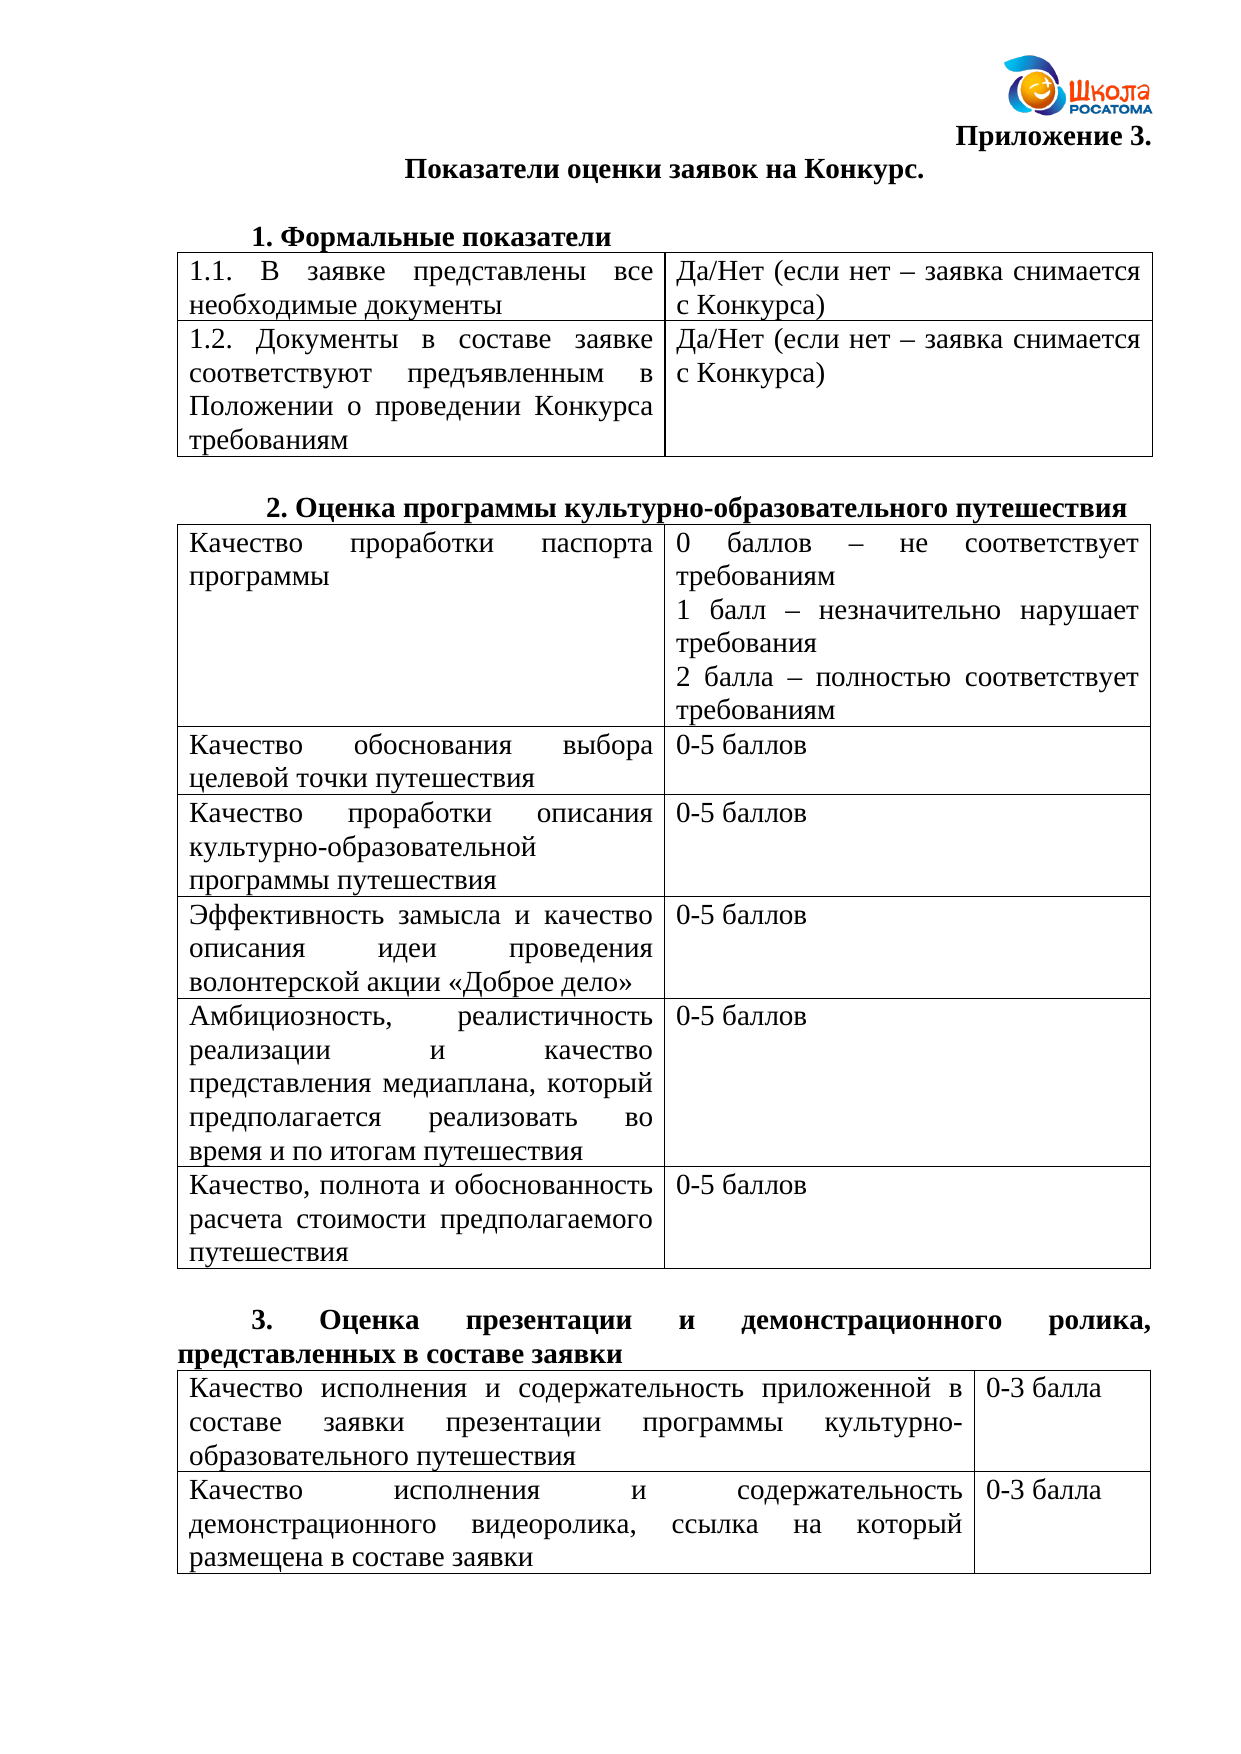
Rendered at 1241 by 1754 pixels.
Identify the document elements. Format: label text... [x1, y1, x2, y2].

table_cell Качество исполнения и содержательность демонстрационного видеоролика, ссылка на который размещена в составе заявки [178, 1472, 974, 1573]
text 3. Оценка презентации и демонстрационного ролика, представленных в составе заявки [177, 1302, 1152, 1369]
table_header Да/Нет (если нет – заявка снимается с Конкурса) [666, 253, 1152, 320]
table_header 1.1. В заявке представлены все необходимые документы [178, 253, 664, 320]
table_cell Качество проработки описания культурно-образовательной программы путешествия [178, 795, 664, 896]
table_cell 0-3 балла [975, 1472, 1150, 1573]
table_cell 0-5 баллов [665, 795, 1150, 896]
table_header 0-3 балла [975, 1371, 1150, 1471]
text Приложение 3. [177, 118, 1152, 152]
picture [1003, 48, 1162, 123]
table_cell Качество обоснования выбора целевой точки путешествия [178, 727, 664, 794]
table_header Качество проработки паспорта программы [178, 525, 664, 726]
table_header 0 баллов – не соответствует требованиям 1 балл – незначительно нарушает требования 2 балла – полностью соответствует требованиям [665, 525, 1150, 726]
table_header Качество исполнения и содержательность приложенной в составе заявки презентации программы культурно-образовательного путешествия [178, 1371, 974, 1471]
text Показатели оценки заявок на Конкурс. [177, 152, 1152, 185]
table_cell 1.2. Документы в составе заявке соответствуют предъявленным в Положении о проведении Конкурса требованиям [178, 321, 664, 456]
table_cell 0-5 баллов [665, 727, 1150, 794]
table_cell Амбициозность, реалистичность реализации и качество представления медиаплана, который предполагается реализовать во время и по итогам путешествия [178, 999, 664, 1166]
table_cell Да/Нет (если нет – заявка снимается с Конкурса) [666, 321, 1152, 456]
table_cell 0-5 баллов [665, 1167, 1150, 1268]
text 2. Оценка программы культурно-образовательного путешествия [177, 490, 1152, 524]
text 1. Формальные показатели [177, 219, 1152, 252]
table_cell Эффективность замысла и качество описания идеи проведения волонтерской акции «Доброе дело» [178, 897, 664, 997]
table_cell Качество, полнота и обоснованность расчета стоимости предполагаемого путешествия [178, 1167, 664, 1268]
table_cell 0-5 баллов [665, 999, 1150, 1166]
table_cell 0-5 баллов [665, 897, 1150, 997]
